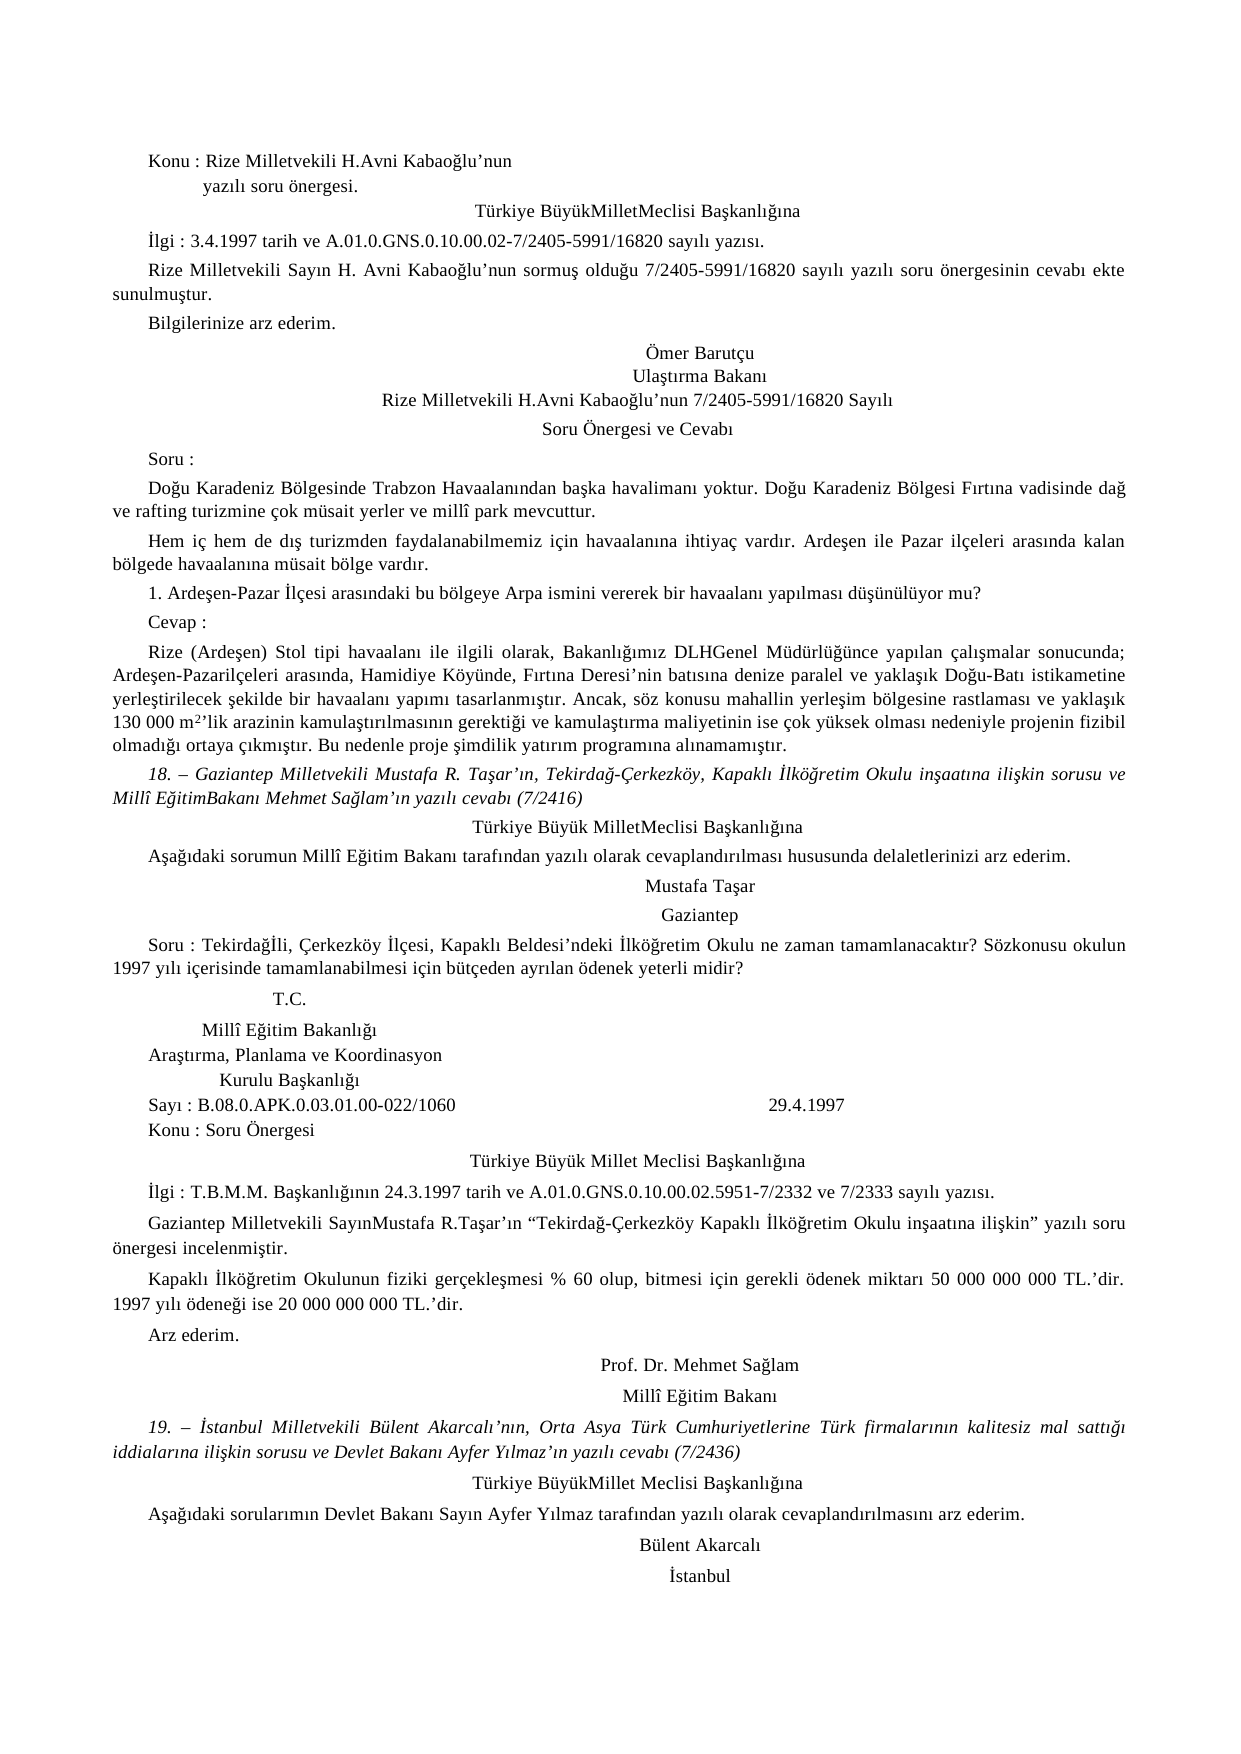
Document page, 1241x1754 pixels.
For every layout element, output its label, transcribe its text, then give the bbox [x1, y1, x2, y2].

text 1. Ardeşen-Pazar İlçesi arasındaki bu bölgeye Arpa ismini vererek bir havaalanı yapılması düşünülüyor mu? [112, 581, 1128, 604]
text Soru : Tekirdağİli, Çerkezköy İlçesi, Kapaklı Beldesi’ndeki İlköğretim Okulu ne zaman tamamlanacaktır? Sözkonusu okulun 1997 yılı içerisinde tamamlanabilmesi için bütçeden ayrılan ödenek yeterli midir? [112, 932, 1128, 979]
text Hem iç hem de dış turizmden faydalanabilmemiz için havaalanına ihtiyaç vardır. Ardeşen ile Pazar ilçeleri arasında kalan bölgede havaalanına müsait bölge vardır. [112, 528, 1128, 575]
text Rize (Ardeşen) Stol tipi havaalanı ile ilgili olarak, Bakanlığımız DLHGenel Müdürlüğünce yapılan çalışmalar sonucunda; Ardeşen-Pazarilçeleri arasında, Hamidiye Köyünde, Fırtına Deresi’nin batısına denize paralel ve yaklaşık Doğu-Batı istikametine yerleştirilecek şekilde bir havaalanı yapımı tasarlanmıştır. Ancak, söz konusu mahallin yerleşim bölgesine rastlaması ve yaklaşık 130 000 m2’lik arazinin kamulaştırılmasının gerektiği ve kamulaştırma maliyetinin ise çok yüksek olması nedeniyle projenin fizibil olmadığı ortaya çıkmıştır. Bu nedenle proje şimdilik yatırım programına alınamamıştır. [112, 639, 1128, 756]
text Cevap : [112, 610, 1128, 634]
text Türkiye BüyükMillet Meclisi Başkanlığına [112, 1470, 1128, 1495]
text yazılı soru önergesi. [112, 173, 1128, 198]
text Bülent Akarcalı [112, 1532, 1128, 1557]
text İstanbul [112, 1562, 1128, 1587]
text Millî Eğitim Bakanlığı [112, 1016, 1128, 1041]
text Soru Önergesi ve Cevabı [112, 417, 1128, 441]
text Mustafa Taşar [112, 873, 1128, 897]
text Kapaklı İlköğretim Okulunun fiziki gerçekleşmesi % 60 olup, bitmesi için gerekli ödenek miktarı 50 000 000 000 TL.’dir. 1997 yılı ödeneği ise 20 000 000 000 TL.’dir. [112, 1265, 1128, 1315]
text Rize Milletvekili Sayın H. Avni Kabaoğlu’nun sormuş olduğu 7/2405-5991/16820 sayılı yazılı soru önergesinin cevabı ekte sunulmuştur. [112, 258, 1128, 305]
text Ömer Barutçu [112, 341, 1128, 364]
text Kurulu Başkanlığı [112, 1066, 1128, 1091]
text Soru : [112, 447, 1128, 470]
text Aşağıdaki sorularımın Devlet Bakanı Sayın Ayfer Yılmaz tarafından yazılı olarak cevaplandırılmasını arz ederim. [112, 1501, 1128, 1526]
text Araştırma, Planlama ve Koordinasyon [112, 1041, 1128, 1066]
text Prof. Dr. Mehmet Sağlam [112, 1352, 1128, 1377]
text İlgi : T.B.M.M. Başkanlığının 24.3.1997 tarih ve A.01.0.GNS.0.10.00.02.5951-7/2332 ve 7/2333 sayılı yazısı. [112, 1178, 1128, 1203]
text T.C. [112, 985, 1128, 1010]
text Bilgilerinize arz ederim. [112, 311, 1128, 334]
text İlgi : 3.4.1997 tarih ve A.01.0.GNS.0.10.00.02-7/2405-5991/16820 sayılı yazısı. [112, 228, 1128, 252]
text Aşağıdaki sorumun Millî Eğitim Bakanı tarafından yazılı olarak cevaplandırılması hususunda delaletlerinizi arz ederim. [112, 844, 1128, 867]
text Gaziantep Milletvekili SayınMustafa R.Taşar’ın “Tekirdağ-Çerkezköy Kapaklı İlköğretim Okulu inşaatına ilişkin” yazılı soru önergesi incelenmiştir. [112, 1209, 1128, 1259]
text Ulaştırma Bakanı [112, 364, 1128, 388]
text Millî Eğitim Bakanı [112, 1383, 1128, 1408]
text Konu : Soru Önergesi [112, 1116, 1128, 1141]
text Türkiye Büyük Millet Meclisi Başkanlığına [112, 1147, 1128, 1172]
text Türkiye BüyükMilletMeclisi Başkanlığına [112, 198, 1128, 223]
text Rize Milletvekili H.Avni Kabaoğlu’nun 7/2405-5991/16820 Sayılı [112, 388, 1128, 411]
text Türkiye Büyük MilletMeclisi Başkanlığına [112, 815, 1128, 838]
text 19. – İstanbul Milletvekili Bülent Akarcalı’nın, Orta Asya Türk Cumhuriyetlerine Türk firmalarının kalitesiz mal sattığı iddialarına ilişkin sorusu ve Devlet Bakanı Ayfer Yılmaz’ın yazılı cevabı (7/2436) [112, 1414, 1128, 1464]
text Gaziantep [112, 903, 1128, 926]
text Konu : Rize Milletvekili H.Avni Kabaoğlu’nun [112, 148, 1128, 173]
text Arz ederim. [112, 1321, 1128, 1346]
text Sayı : B.08.0.APK.0.03.01.00-022/1060 29.4.1997 [112, 1091, 1128, 1116]
text 18. – Gaziantep Milletvekili Mustafa R. Taşar’ın, Tekirdağ-Çerkezköy, Kapaklı İlköğretim Okulu inşaatına ilişkin sorusu ve Millî EğitimBakanı Mehmet Sağlam’ın yazılı cevabı (7/2416) [112, 762, 1128, 809]
